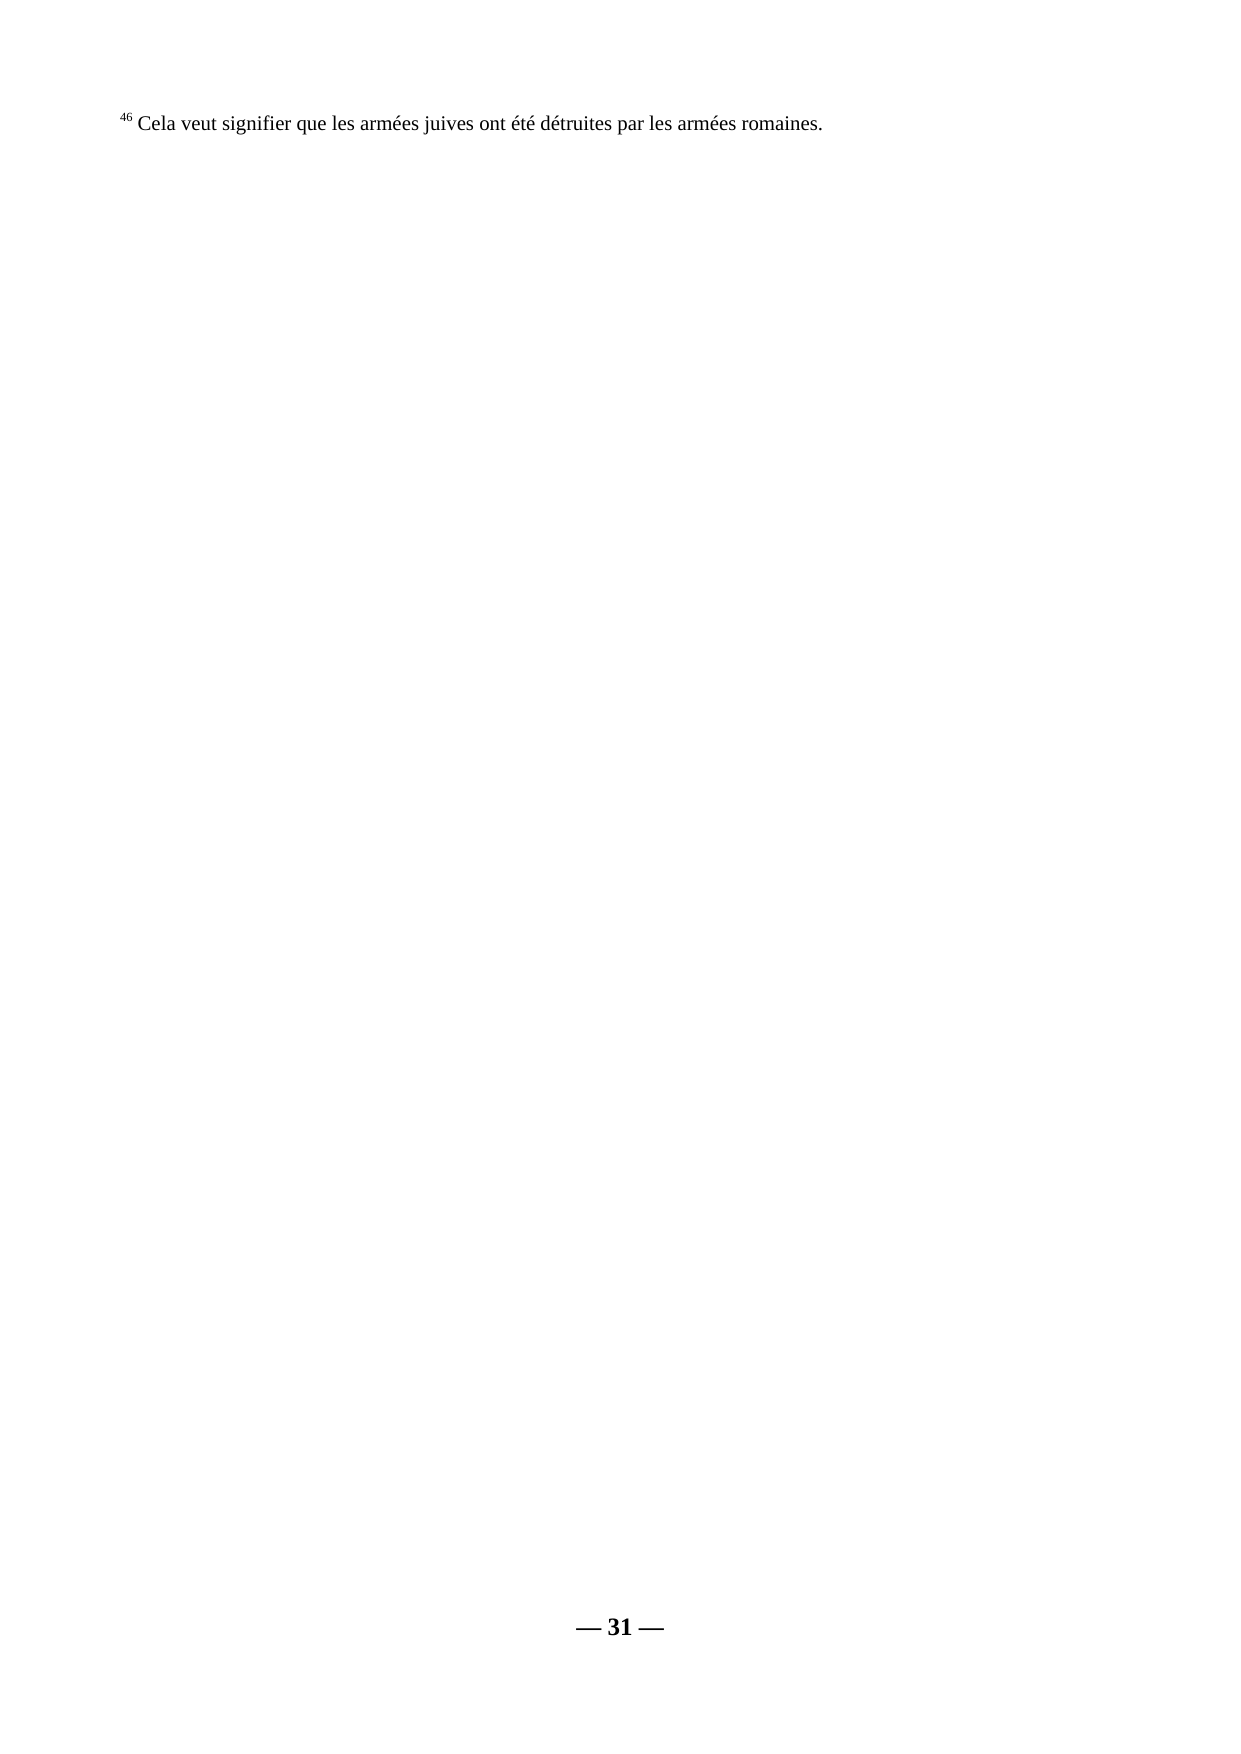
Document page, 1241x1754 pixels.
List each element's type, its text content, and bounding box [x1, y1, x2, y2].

text 46 Cela veut signifier que les armées juives ont été détruites par les armées romaines. [120, 112, 1140, 135]
